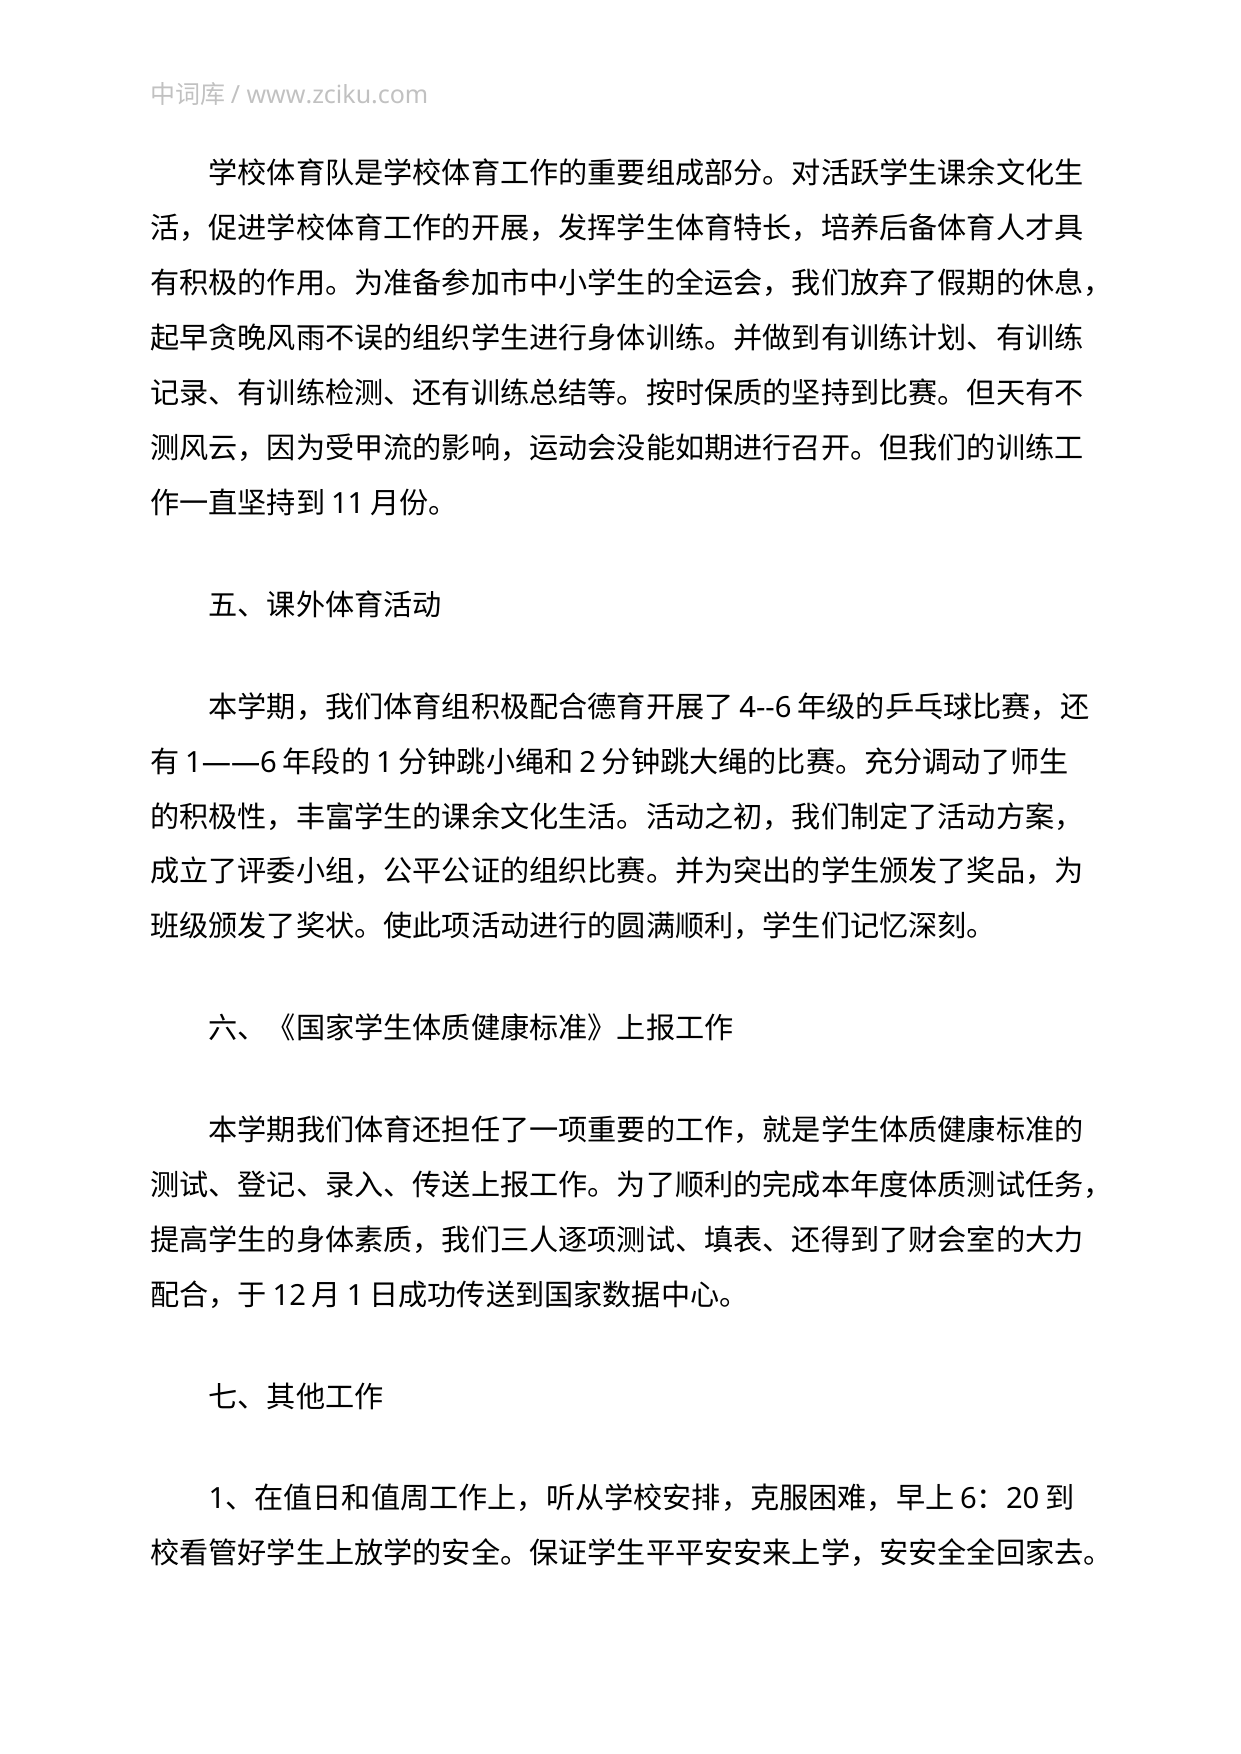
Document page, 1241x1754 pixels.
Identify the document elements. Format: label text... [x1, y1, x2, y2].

text 学校体育队是学校体育工作的重要组成部分。对活跃学生课余文化生活，促进学校体育工作的开展，发挥学生体育特长，培养后备体育人才具有积极的作用。为准备参加市中小学生的全运会，我们放弃了假期的休息，起早贪晚风雨不误的组织学生进行身体训练。并做到有训练计划、有训练记录、有训练检测、还有训练总结等。按时保质的坚持到比赛。但天有不测风云，因为受甲流的影响，运动会没能如期进行召开。但我们的训练工作一直坚持到11月份。 [150, 150, 1090, 522]
text 本学期我们体育还担任了一项重要的工作，就是学生体质健康标准的测试、登记、录入、传送上报工作。为了顺利的完成本年度体质测试任务，提高学生的身体素质，我们三人逐项测试、填表、还得到了财会室的大力配合，于12月1日成功传送到国家数据中心。 [150, 1106, 1090, 1313]
text 五、课外体育活动 [150, 581, 1090, 624]
text 六、《国家学生体质健康标准》上报工作 [150, 1005, 1090, 1047]
text 本学期，我们体育组积极配合德育开展了4--6年级的乒乓球比赛，还有1――6年段的1分钟跳小绳和2分钟跳大绳的比赛。充分调动了师生的积极性，丰富学生的课余文化生活。活动之初，我们制定了活动方案，成立了评委小组，公平公证的组织比赛。并为突出的学生颁发了奖品，为班级颁发了奖状。使此项活动进行的圆满顺利，学生们记忆深刻。 [150, 683, 1090, 945]
text 七、其他工作 [150, 1373, 1090, 1415]
text 1、在值日和值周工作上，听从学校安排，克服困难，早上6：20到校看管好学生上放学的安全。保证学生平平安安来上学，安安全全回家去。 [150, 1475, 1090, 1572]
